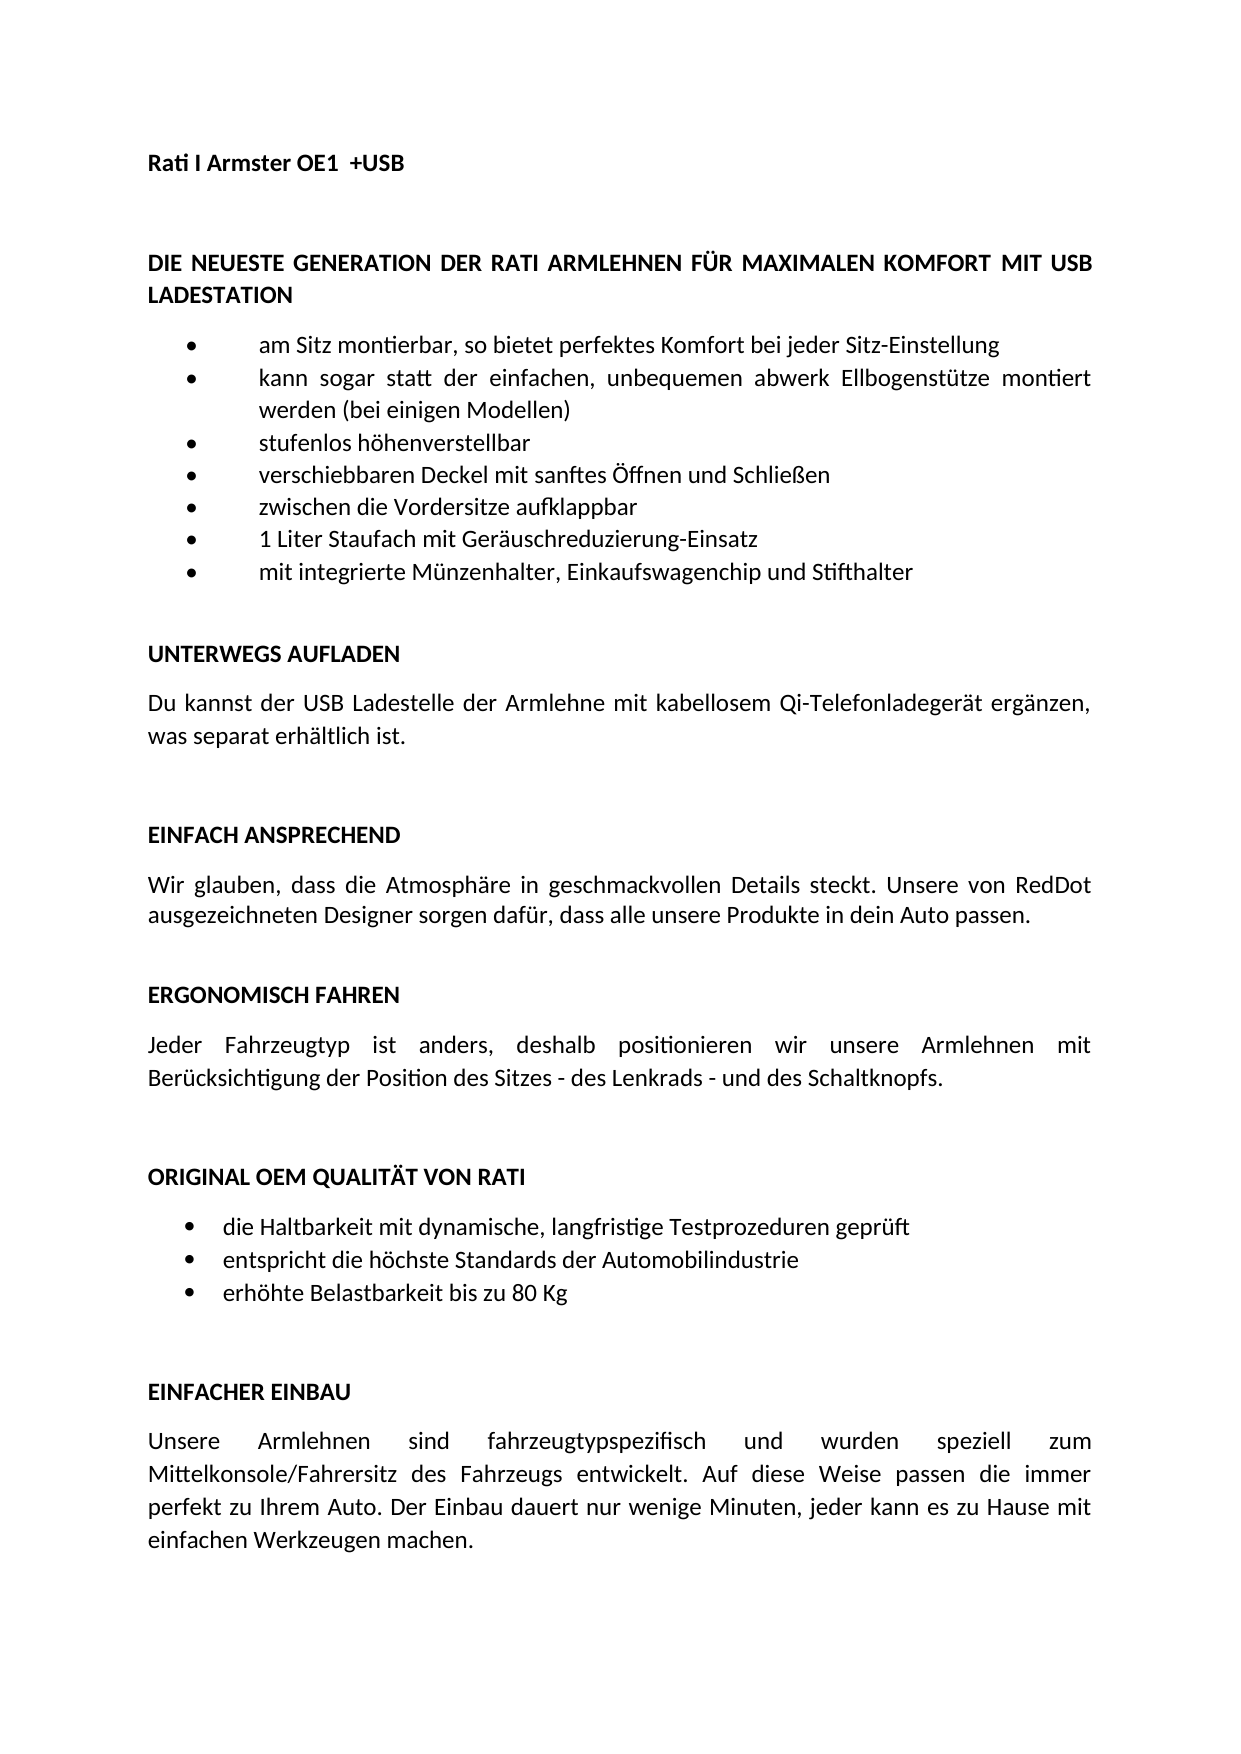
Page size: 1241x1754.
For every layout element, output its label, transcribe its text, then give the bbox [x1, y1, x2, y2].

text Du kannst der USB Ladestelle der Armlehne mit kabellosem Qi-Telefonladegerät ergänzen, was separat erhältlich ist. [148, 687, 1093, 751]
list stufenlos höhenverstellbar [185, 427, 1093, 457]
text EINFACH ANSPRECHEND [148, 819, 1093, 850]
list am Sitz montierbar, so bietet perfektes Komfort bei jeder Sitz-Einstellung [185, 329, 1093, 360]
text EINFACHER EINBAU [148, 1376, 1093, 1406]
text Rati I Armster OE1 +USB [148, 148, 1093, 178]
list kann sogar statt der einfachen, unbequemen abwerk Ellbogenstütze montiert werden (bei einigen Modellen) [185, 362, 1093, 425]
text ORIGINAL OEM QUALITÄT VON RATI [148, 1161, 1093, 1192]
text Unsere Armlehnen sind fahrzeugtypspezifisch und wurden speziell zum Mittelkonsole/Fahrersitz des Fahrzeugs entwickelt. Auf diese Weise passen die immer perfekt zu Ihrem Auto. Der Einbau dauert nur wenige Minuten, jeder kann es zu Hause mit einfachen Werkzeugen machen. [148, 1426, 1093, 1555]
text UNTERWEGS AUFLADEN [148, 638, 1093, 668]
list erhöhte Belastbarkeit bis zu 80 Kg [185, 1277, 1093, 1307]
list mit integrierte Münzenhalter, Einkaufswagenchip und Stifthalter [185, 556, 1093, 586]
list die Haltbarkeit mit dynamische, langfristige Testprozeduren geprüft [185, 1211, 1093, 1241]
text DIE NEUESTE GENERATION DER RATI ARMLEHNEN FÜR MAXIMALEN KOMFORT MIT USB LADESTATION [148, 247, 1093, 310]
list zwischen die Vordersitze aufklappbar [185, 491, 1093, 522]
text Wir glauben, dass die Atmosphäre in geschmackvollen Details steckt. Unsere von RedDot ausgezeichneten Designer sorgen dafür, dass alle unsere Produkte in dein Auto passen. [148, 869, 1093, 930]
list entspricht die höchste Standards der Automobilindustrie [185, 1244, 1093, 1274]
text ERGONOMISCH FAHREN [148, 980, 1093, 1010]
text Jeder Fahrzeugtyp ist anders, deshalb positionieren wir unsere Armlehnen mit Berücksichtigung der Position des Sitzes - des Lenkrads - und des Schaltknopfs. [148, 1029, 1093, 1093]
list verschiebbaren Deckel mit sanftes Öffnen und Schließen [185, 459, 1093, 489]
list 1 Liter Staufach mit Geräuschreduzierung-Einsatz [185, 524, 1093, 554]
